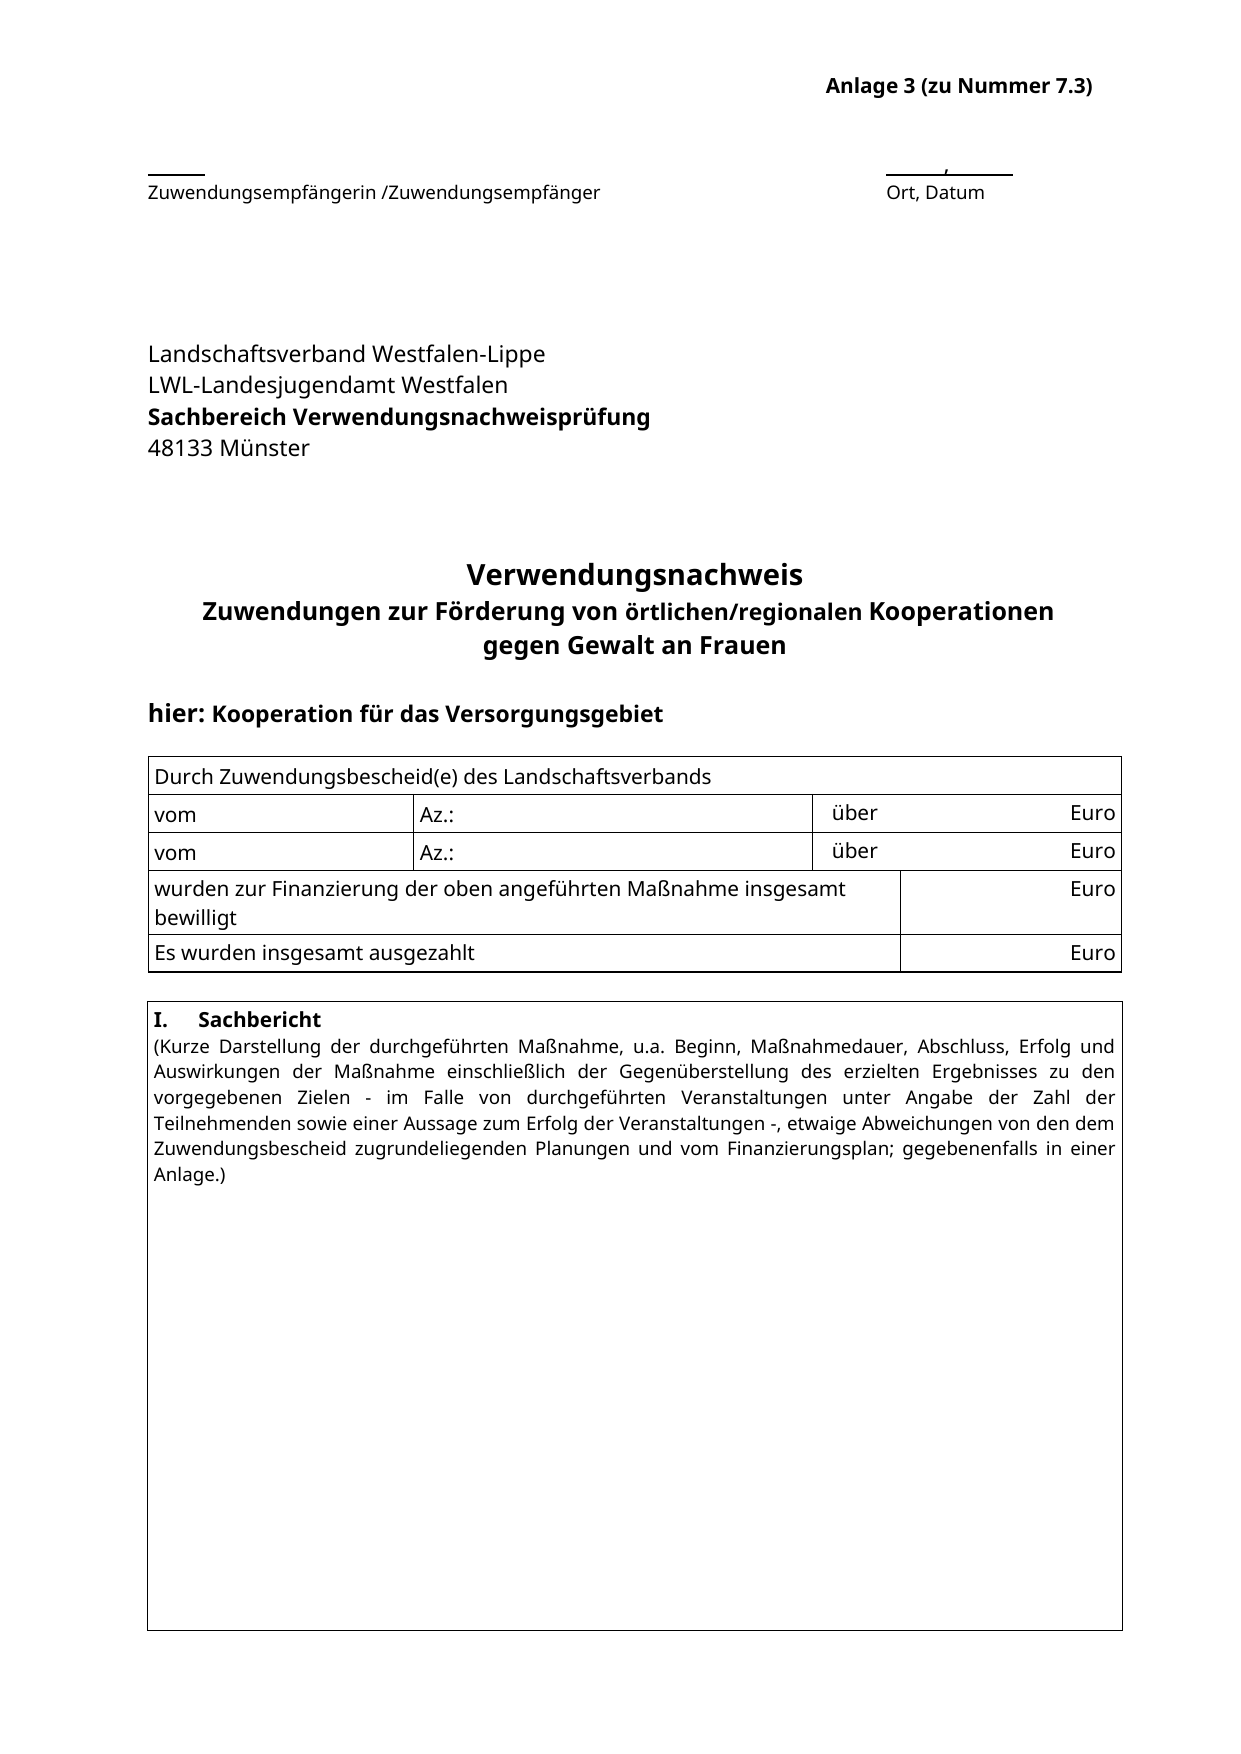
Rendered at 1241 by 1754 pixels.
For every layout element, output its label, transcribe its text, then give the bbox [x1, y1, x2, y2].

table_cell vom [149, 795, 413, 832]
text Verwendungsnachweis [148, 554, 1122, 593]
table_header Zuwendungsempfängerin /Zuwendungsempfänger [148, 148, 886, 204]
text 48133 Münster [148, 432, 1122, 463]
table_header Durch Zuwendungsbescheid(e) des Landschaftsverbands [149, 757, 1121, 794]
table_cell wurden zur Finanzierung der oben angeführten Maßnahme insgesamt bewilligt [149, 871, 900, 934]
text Sachbereich Verwendungsnachweisprüfung [148, 400, 1122, 432]
table_cell vom [149, 833, 413, 870]
text hier: Kooperation für das Versorgungsgebiet [148, 696, 1122, 730]
table_header Sachbericht (Kurze Darstellung der durchgeführten Maßnahme, u.a. Beginn, Maßnahmedauer, Abschluss, Erfolg und Auswirkungen der Maßnahme einschließlich der Gegenüberstellung des erzielten Ergebnisses zu den vorgegebenen Zielen - im Falle von durchgeführten Veranstaltungen unter Angabe der Zahl der Teilnehmenden sowie einer Aussage zum Erfolg der Veranstaltungen -, etwaige Abweichungen von den dem Zuwendungsbescheid zugrundeliegenden Planungen und vom Finanzierungsplan; gegebenenfalls in einer Anlage.) [148, 1002, 1122, 1630]
table_cell über Euro [813, 833, 1121, 870]
table_header , Ort, Datum [886, 148, 1167, 204]
text Zuwendungen zur Förderung von örtlichen/regionalen Kooperationen gegen Gewalt an Frauen [148, 593, 1122, 662]
table_cell Euro [901, 935, 1121, 971]
table_cell Az.: [414, 795, 812, 832]
table_cell Euro [901, 871, 1121, 934]
text LWL-Landesjugendamt Westfalen [148, 369, 1122, 400]
text Landschaftsverband Westfalen-Lippe [148, 338, 1122, 369]
table_cell Az.: [414, 833, 812, 870]
table_cell über Euro [813, 795, 1121, 832]
table_cell Es wurden insgesamt ausgezahlt [149, 935, 900, 971]
